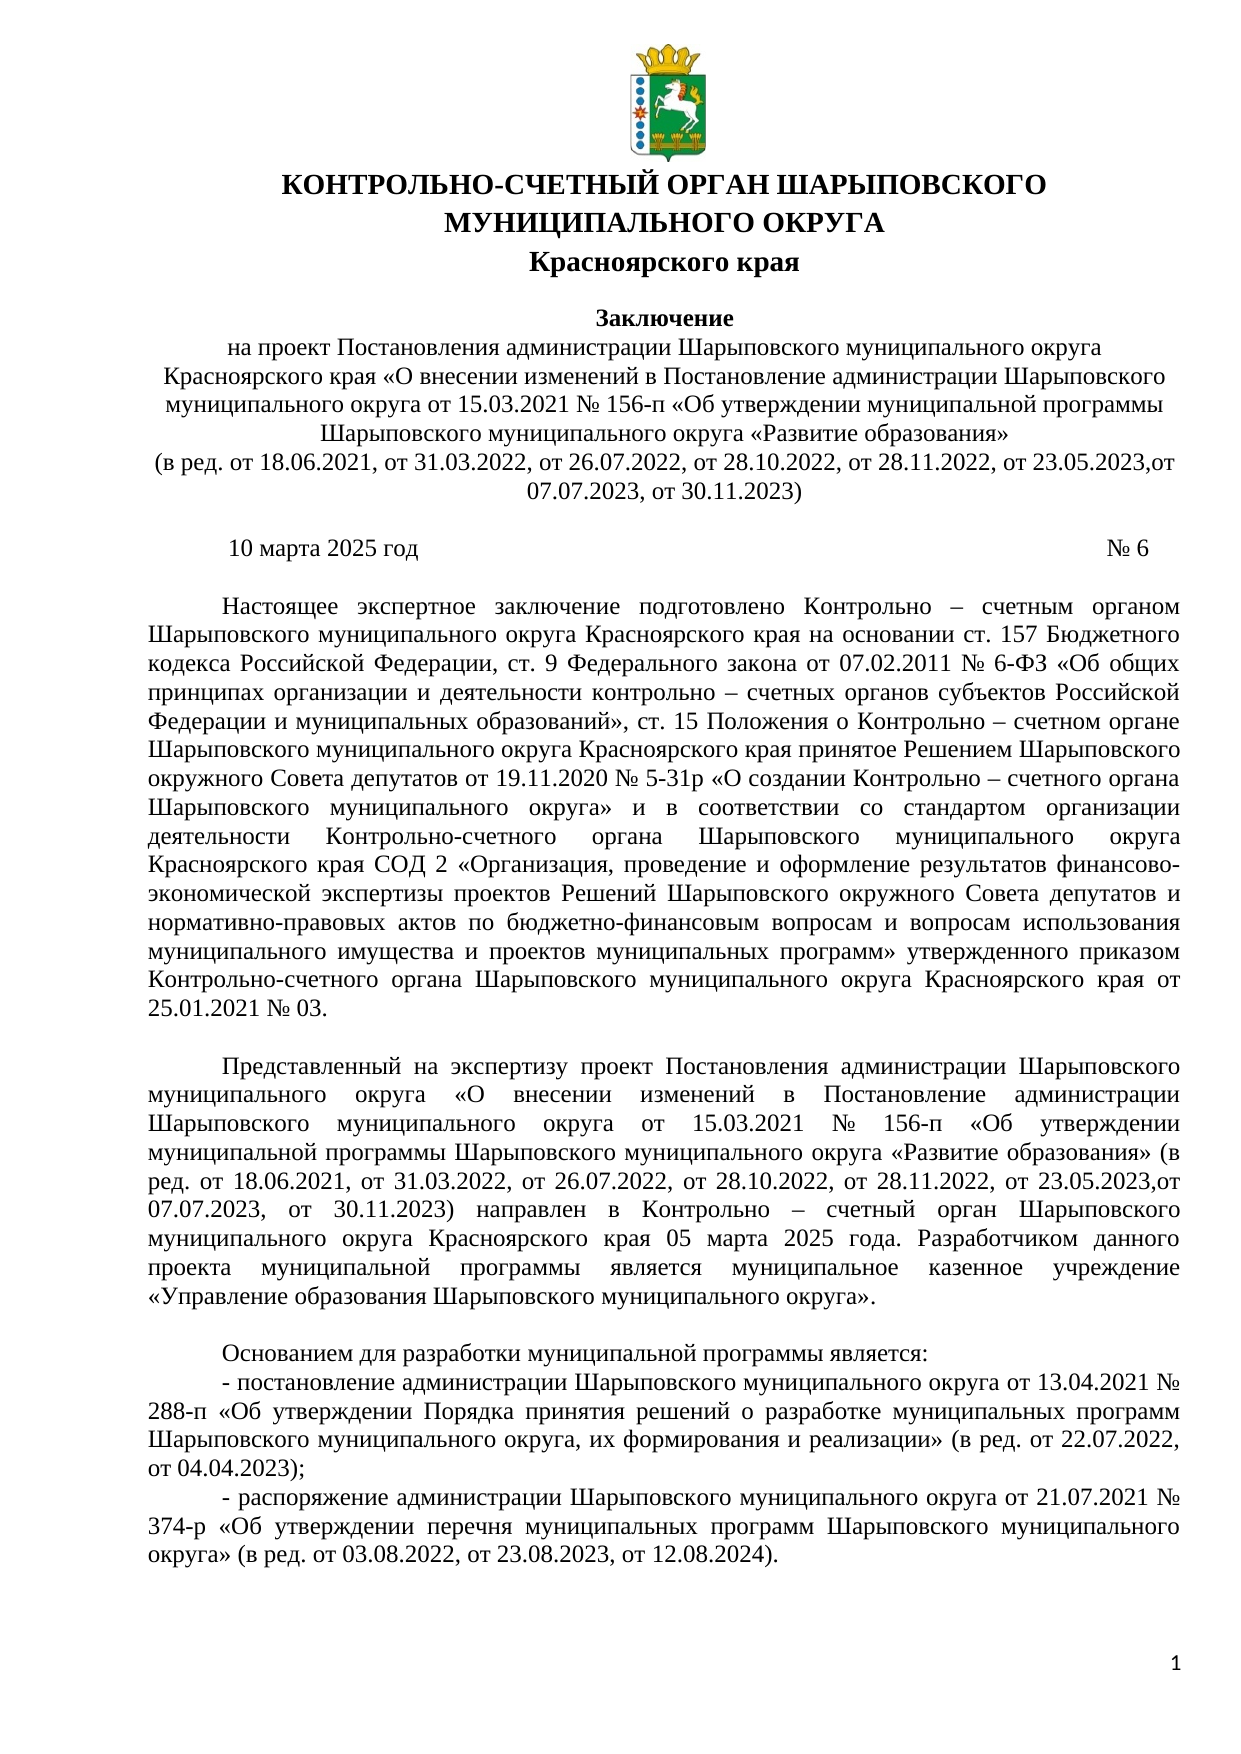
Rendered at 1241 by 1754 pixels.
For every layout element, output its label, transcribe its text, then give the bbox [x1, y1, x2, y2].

text 10 марта 2025 год № 6 [148, 533, 1181, 562]
text - распоряжение администрации Шарыповского муниципального округа от 21.07.2021 № 374-р «Об утверждении перечня муниципальных программ Шарыповского муниципального округа» (в ред. от 03.08.2022, от 23.08.2023, от 12.08.2024). [148, 1482, 1181, 1568]
picture [630, 44, 706, 162]
text Основанием для разработки муниципальной программы является: [148, 1338, 1181, 1367]
text Представленный на экспертизу проект Постановления администрации Шарыповского муниципального округа «О внесении изменений в Постановление администрации Шарыповского муниципального округа от 15.03.2021 № 156-п «Об утверждении муниципальной программы Шарыповского муниципального округа «Развитие образования» (в ред. от 18.06.2021, от 31.03.2022, от 26.07.2022, от 28.10.2022, от 28.11.2022, от 23.05.2023,от 07.07.2023, от 30.11.2023) направлен в Контрольно – счетный орган Шарыповского муниципального округа Красноярского края 05 марта 2025 года. Разработчиком данного проекта муниципальной программы является муниципальное казенное учреждение «Управление образования Шарыповского муниципального округа». [148, 1051, 1181, 1309]
text на проект Постановления администрации Шарыповского муниципального округа Красноярского края «О внесении изменений в Постановление администрации Шарыповского муниципального округа от 15.03.2021 № 156-п «Об утверждении муниципальной программы Шарыповского муниципального округа «Развитие образования» [148, 332, 1181, 447]
text КОНТРОЛЬНО-СЧЕТНЫЙ ОРГАН ШАРЫПОВСКОГО МУНИЦИПАЛЬНОГО ОКРУГА [148, 167, 1181, 239]
text - постановление администрации Шарыповского муниципального округа от 13.04.2021 № 288-п «Об утверждении Порядка принятия решений о разработке муниципальных программ Шарыповского муниципального округа, их формирования и реализации» (в ред. от 22.07.2022, от 04.04.2023); [148, 1367, 1181, 1482]
text Настоящее экспертное заключение подготовлено Контрольно – счетным органом Шарыповского муниципального округа Красноярского края на основании ст. 157 Бюджетного кодекса Российской Федерации, ст. 9 Федерального закона от 07.02.2011 № 6-ФЗ «Об общих принципах организации и деятельности контрольно – счетных органов субъектов Российской Федерации и муниципальных образований», ст. 15 Положения о Контрольно – счетном органе Шарыповского муниципального округа Красноярского края принятое Решением Шарыповского окружного Совета депутатов от 19.11.2020 № 5-31р «О создании Контрольно – счетного органа Шарыповского муниципального округа» и в соответствии со стандартом организации деятельности Контрольно-счетного органа Шарыповского муниципального округа Красноярского края СОД 2 «Организация, проведение и оформление результатов финансово-экономической экспертизы проектов Решений Шарыповского окружного Совета депутатов и нормативно-правовых актов по бюджетно-финансовым вопросам и вопросам использования муниципального имущества и проектов муниципальных программ» утвержденного приказом Контрольно-счетного органа Шарыповского муниципального округа Красноярского края от 25.01.2021 № 03. [148, 591, 1181, 1022]
text Красноярского края [148, 244, 1181, 277]
text (в ред. от 18.06.2021, от 31.03.2022, от 26.07.2022, от 28.10.2022, от 28.11.2022, от 23.05.2023,от 07.07.2023, от 30.11.2023) [148, 447, 1181, 504]
text Заключение [148, 303, 1181, 332]
